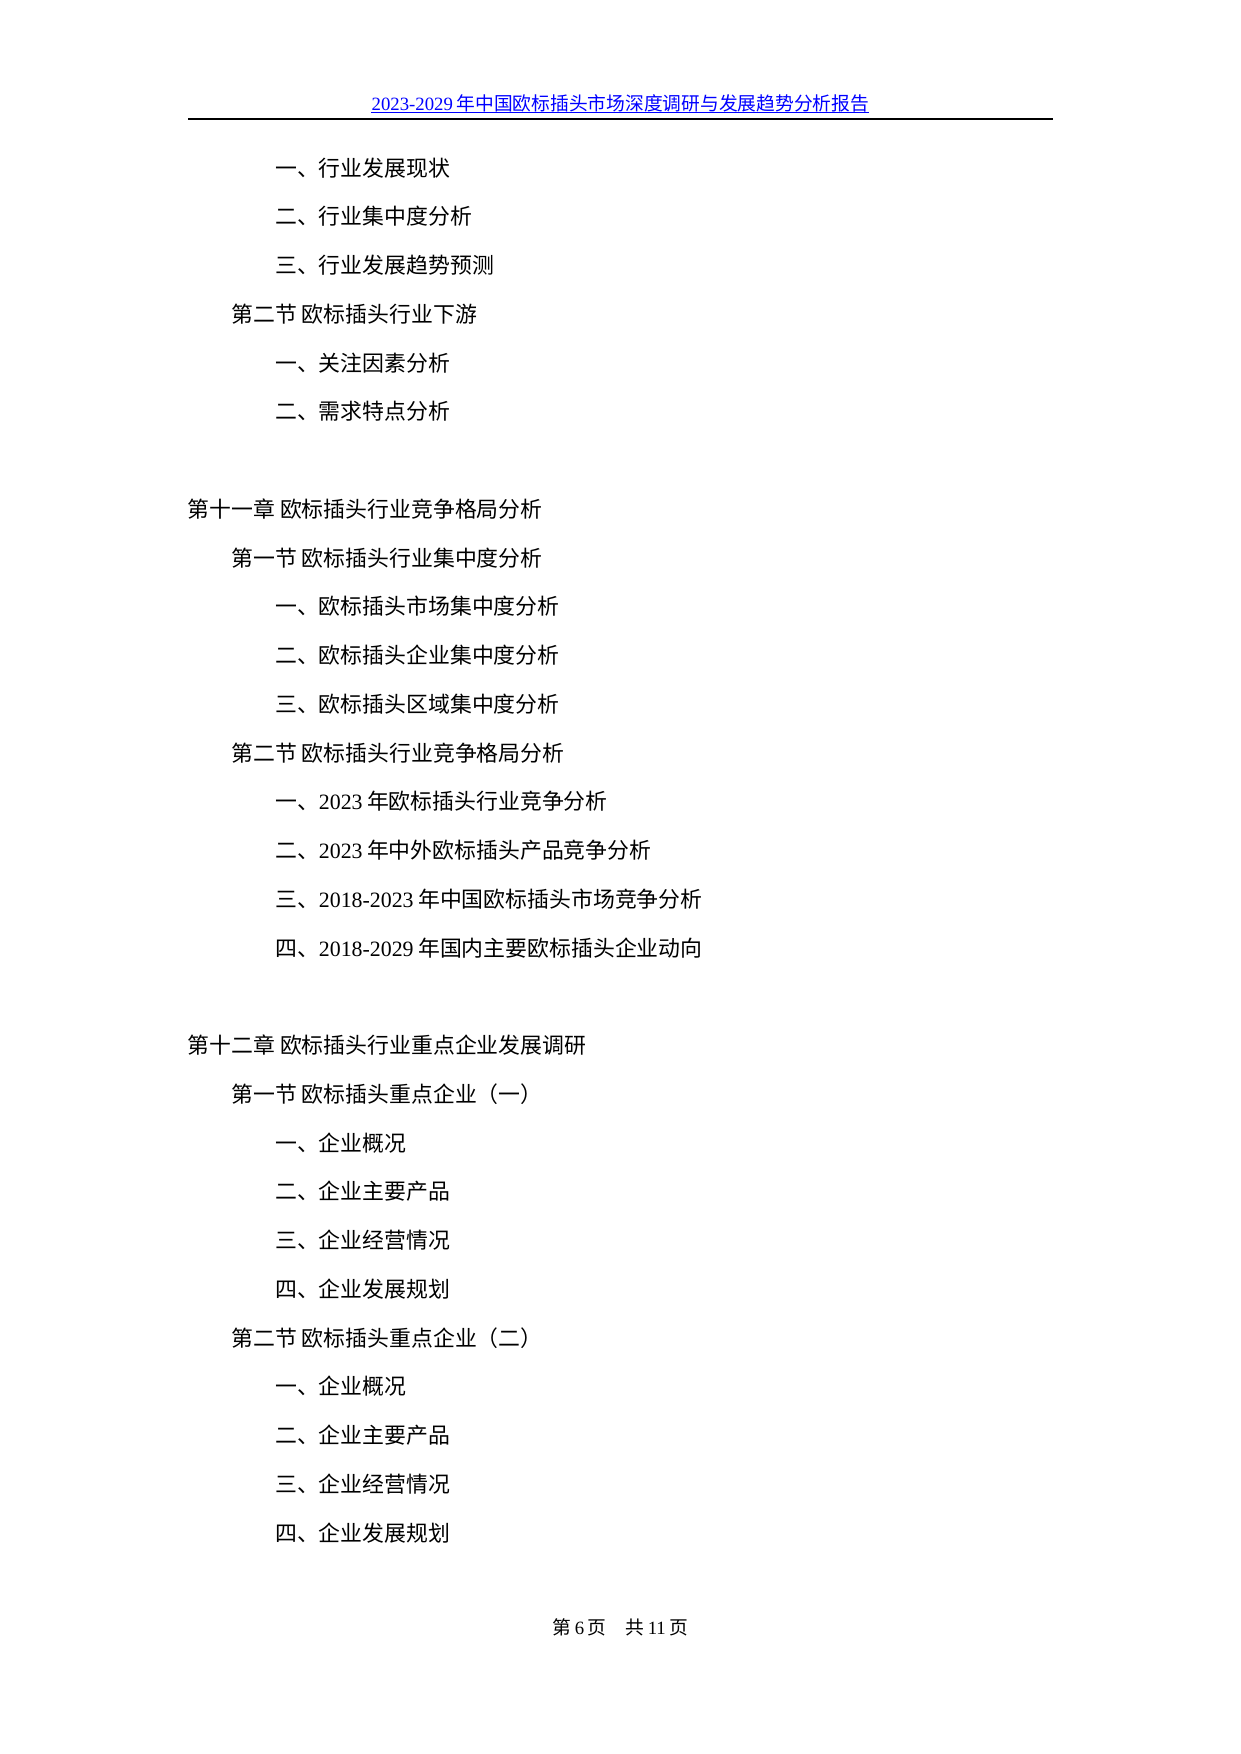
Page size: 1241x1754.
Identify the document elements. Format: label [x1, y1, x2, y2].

text [187, 150, 1053, 1548]
